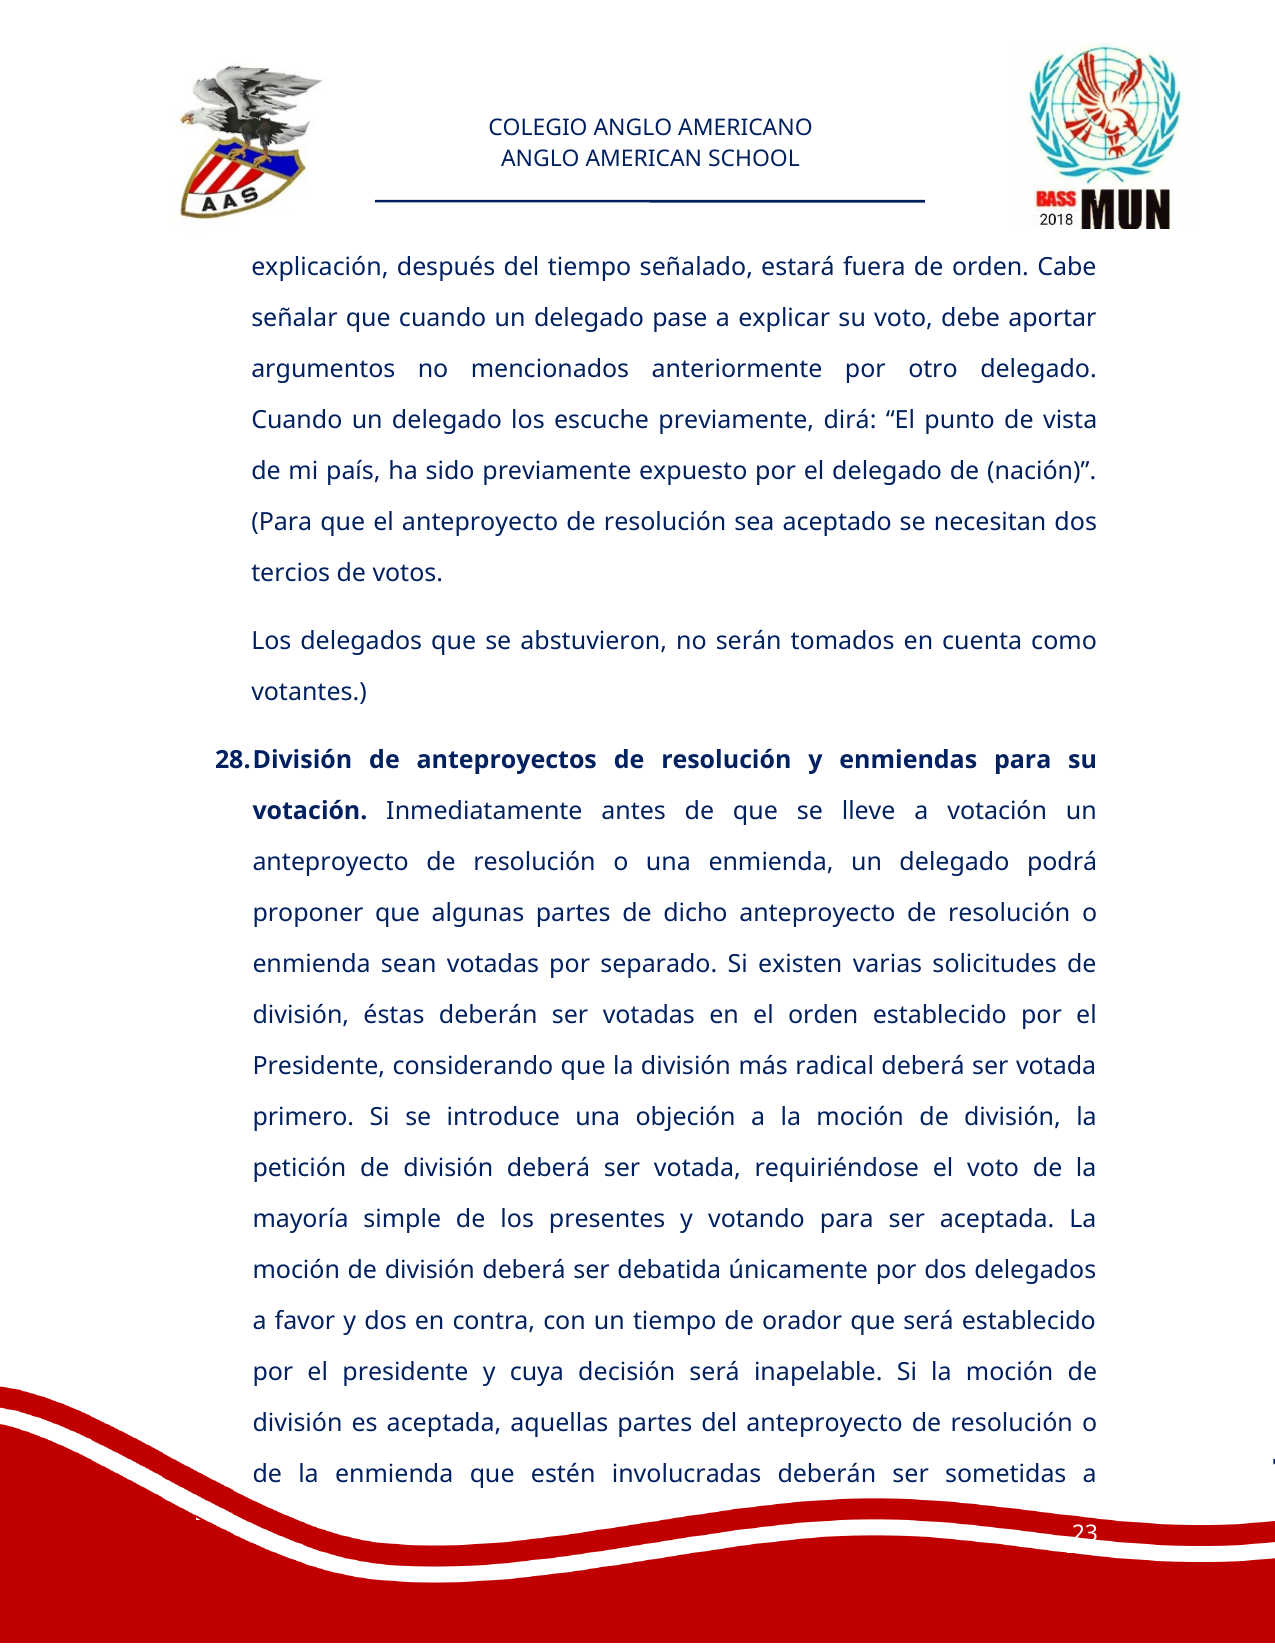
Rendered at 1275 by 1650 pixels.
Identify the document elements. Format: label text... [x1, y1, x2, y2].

picture [135, 41, 351, 239]
text Los delegados que se abstuvieron, no serán tomados en cuenta como votantes.) [251, 623, 1098, 708]
picture [0, 1386, 1275, 1643]
picture [1013, 43, 1198, 229]
